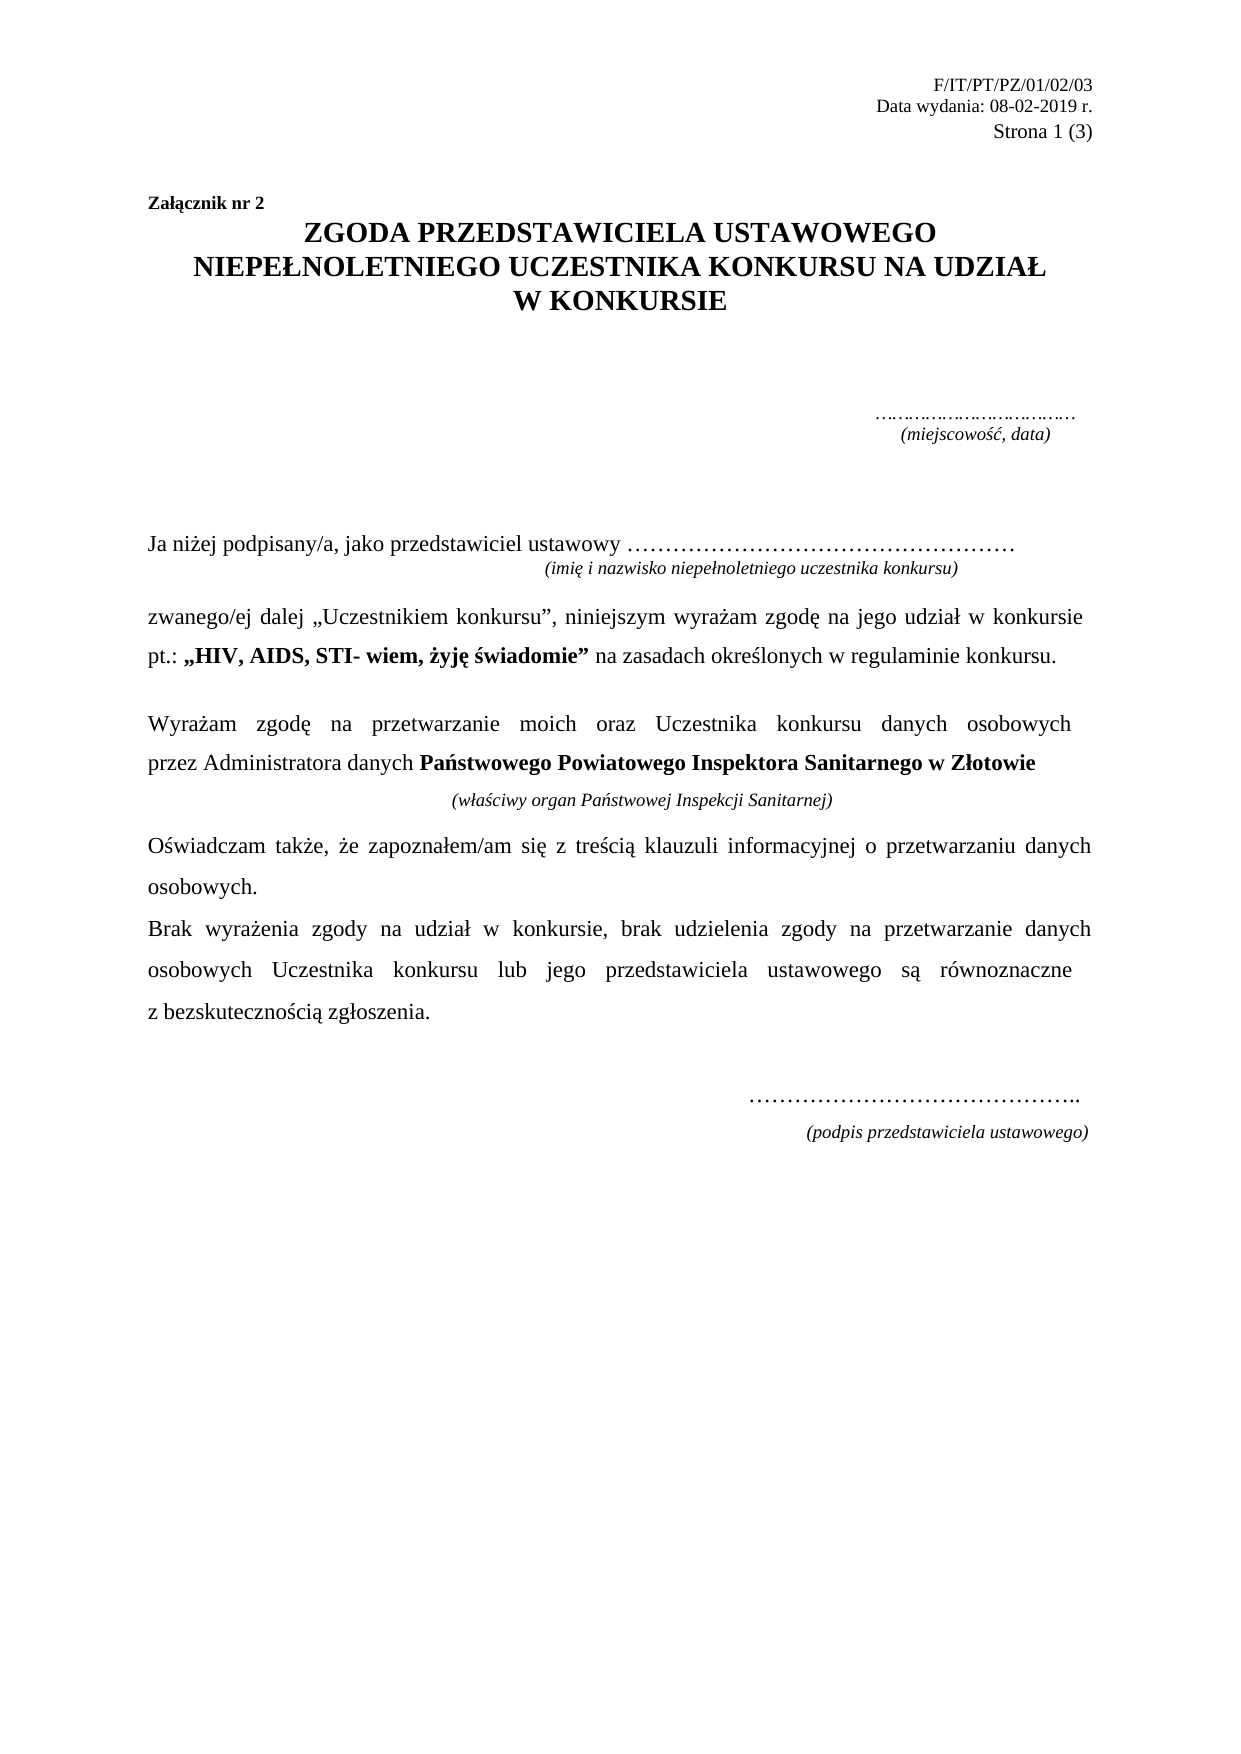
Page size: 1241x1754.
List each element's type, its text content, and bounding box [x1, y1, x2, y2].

text ……………………………… (miejscowość, data) [860, 402, 1093, 445]
text ZGODA PRZEDSTAWICIELA USTAWOWEGO NIEPEŁNOLETNIEGO UCZESTNIKA KONKURSU NA UDZIAŁ W KONKURSIE [148, 216, 1093, 316]
text (imię i nazwisko niepełnoletniego uczestnika konkursu) [544, 557, 1093, 578]
text zwanego/ej dalej „Uczestnikiem konkursu”, niniejszym wyrażam zgodę na jego udział w konkursie pt.: „HIV, AIDS, STI- wiem, żyję świadomie” na zasadach określonych w regulaminie konkursu. [148, 603, 1093, 669]
text (właściwy organ Państwowej Inspekcji Sanitarnej) [148, 789, 1093, 810]
text Oświadczam także, że zapoznałem/am się z treścią klauzuli informacyjnej o przetwarzaniu danych osobowych. [148, 832, 1093, 900]
text …………………………………….. [148, 1081, 1093, 1107]
text (podpis przedstawiciela ustawowego) [783, 1121, 1093, 1142]
text Brak wyrażenia zgody na udział w konkursie, brak udzielenia zgody na przetwarzanie danych osobowych Uczestnika konkursu lub jego przedstawiciela ustawowego są równoznaczne z bezskutecznością zgłoszenia. [148, 915, 1093, 1024]
text Wyrażam zgodę na przetwarzanie moich oraz Uczestnika konkursu danych osobowych przez Administratora danych Państwowego Powiatowego Inspektora Sanitarnego w Złotowie [148, 710, 1093, 776]
text Ja niżej podpisany/a, jako przedstawiciel ustawowy …………………………………………… [148, 530, 1093, 557]
text Załącznik nr 2 [148, 192, 1093, 213]
